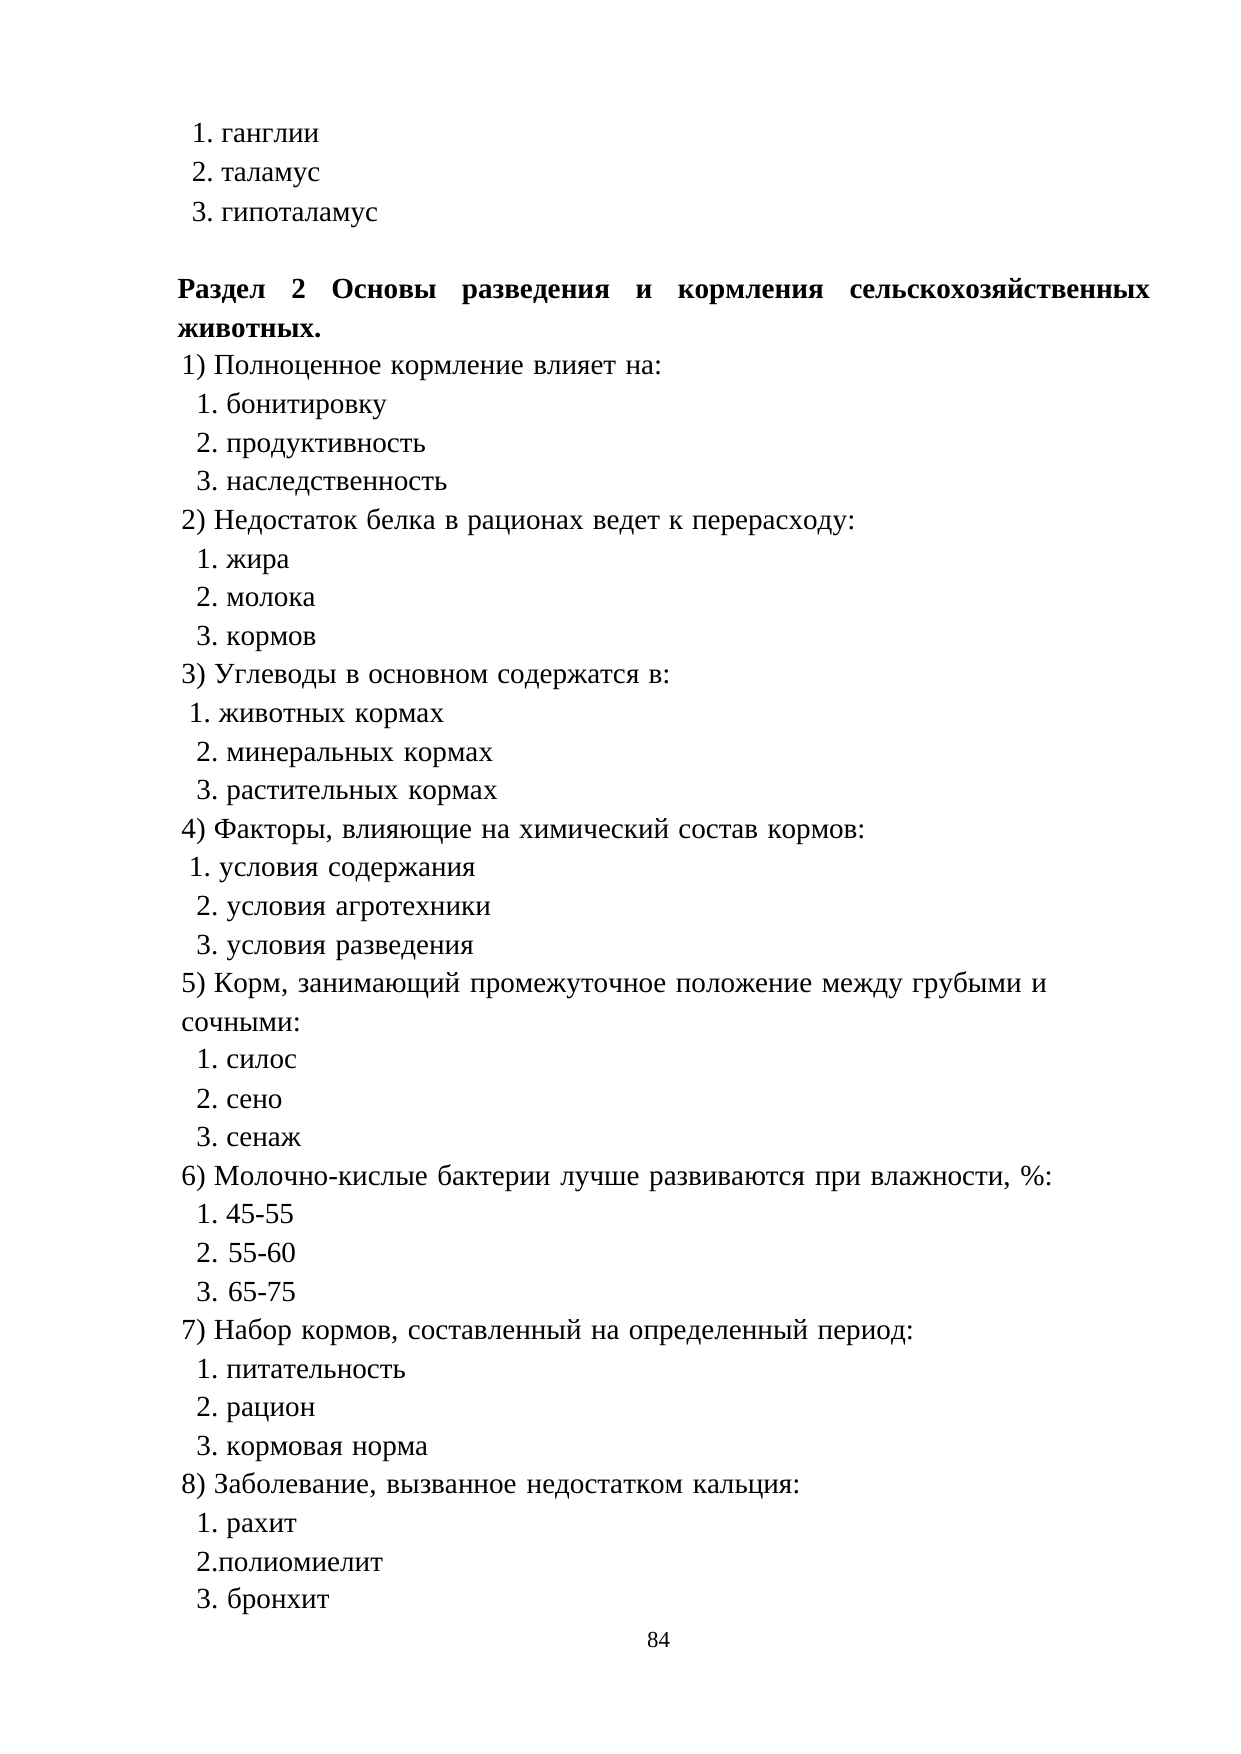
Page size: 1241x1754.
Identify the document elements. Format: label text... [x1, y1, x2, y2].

list минеральных кормах [196, 734, 1176, 767]
text 3. бронхит [196, 1582, 1176, 1616]
list рацион [196, 1389, 1176, 1423]
list Углеводы в основном содержатся в: [181, 657, 1176, 690]
list наследственность [196, 463, 1176, 497]
list Молочно-кислые бактерии лучше развиваются при влажности, %: 1. 45-55 [181, 1158, 1056, 1230]
list условия разведения [196, 927, 1176, 960]
list жира [196, 541, 1176, 574]
list рахит 2.полиомиелит [196, 1505, 387, 1577]
list продуктивность [196, 425, 1176, 459]
list сено [196, 1081, 1176, 1114]
list питательность [196, 1351, 1176, 1384]
list кормов [196, 618, 1176, 651]
list Факторы, влияющие на химический состав кормов: [181, 811, 1176, 844]
list Заболевание, вызванное недостатком кальция: [181, 1466, 1176, 1500]
list таламус [192, 154, 1176, 188]
list растительных кормах [196, 772, 1176, 806]
list Полноценное кормление влияет на: [181, 348, 1176, 381]
text 2. 55-60 [196, 1235, 1176, 1269]
list Недостаток белка в рационах ведет к перерасходу: [181, 502, 1176, 536]
list молока [196, 579, 1176, 613]
text Раздел 2 Основы разведения и кормления сельскохозяйственных животных. [177, 271, 1152, 343]
list Набор кормов, составленный на определенный период: [181, 1312, 1176, 1346]
list кормовая норма [196, 1428, 1176, 1462]
list гипоталамус [192, 194, 1176, 227]
list бонитировку [196, 387, 1176, 420]
list сенаж [196, 1119, 1176, 1153]
list ганглии [192, 115, 1176, 149]
list условия агротехники [196, 888, 1176, 922]
list силос [196, 1042, 1176, 1076]
list животных кормах [189, 695, 1176, 729]
text 3. 65-75 [196, 1274, 1176, 1307]
list Корм, занимающий промежуточное положение между грубыми и сочными: [181, 965, 1049, 1037]
list условия содержания [189, 849, 1176, 883]
